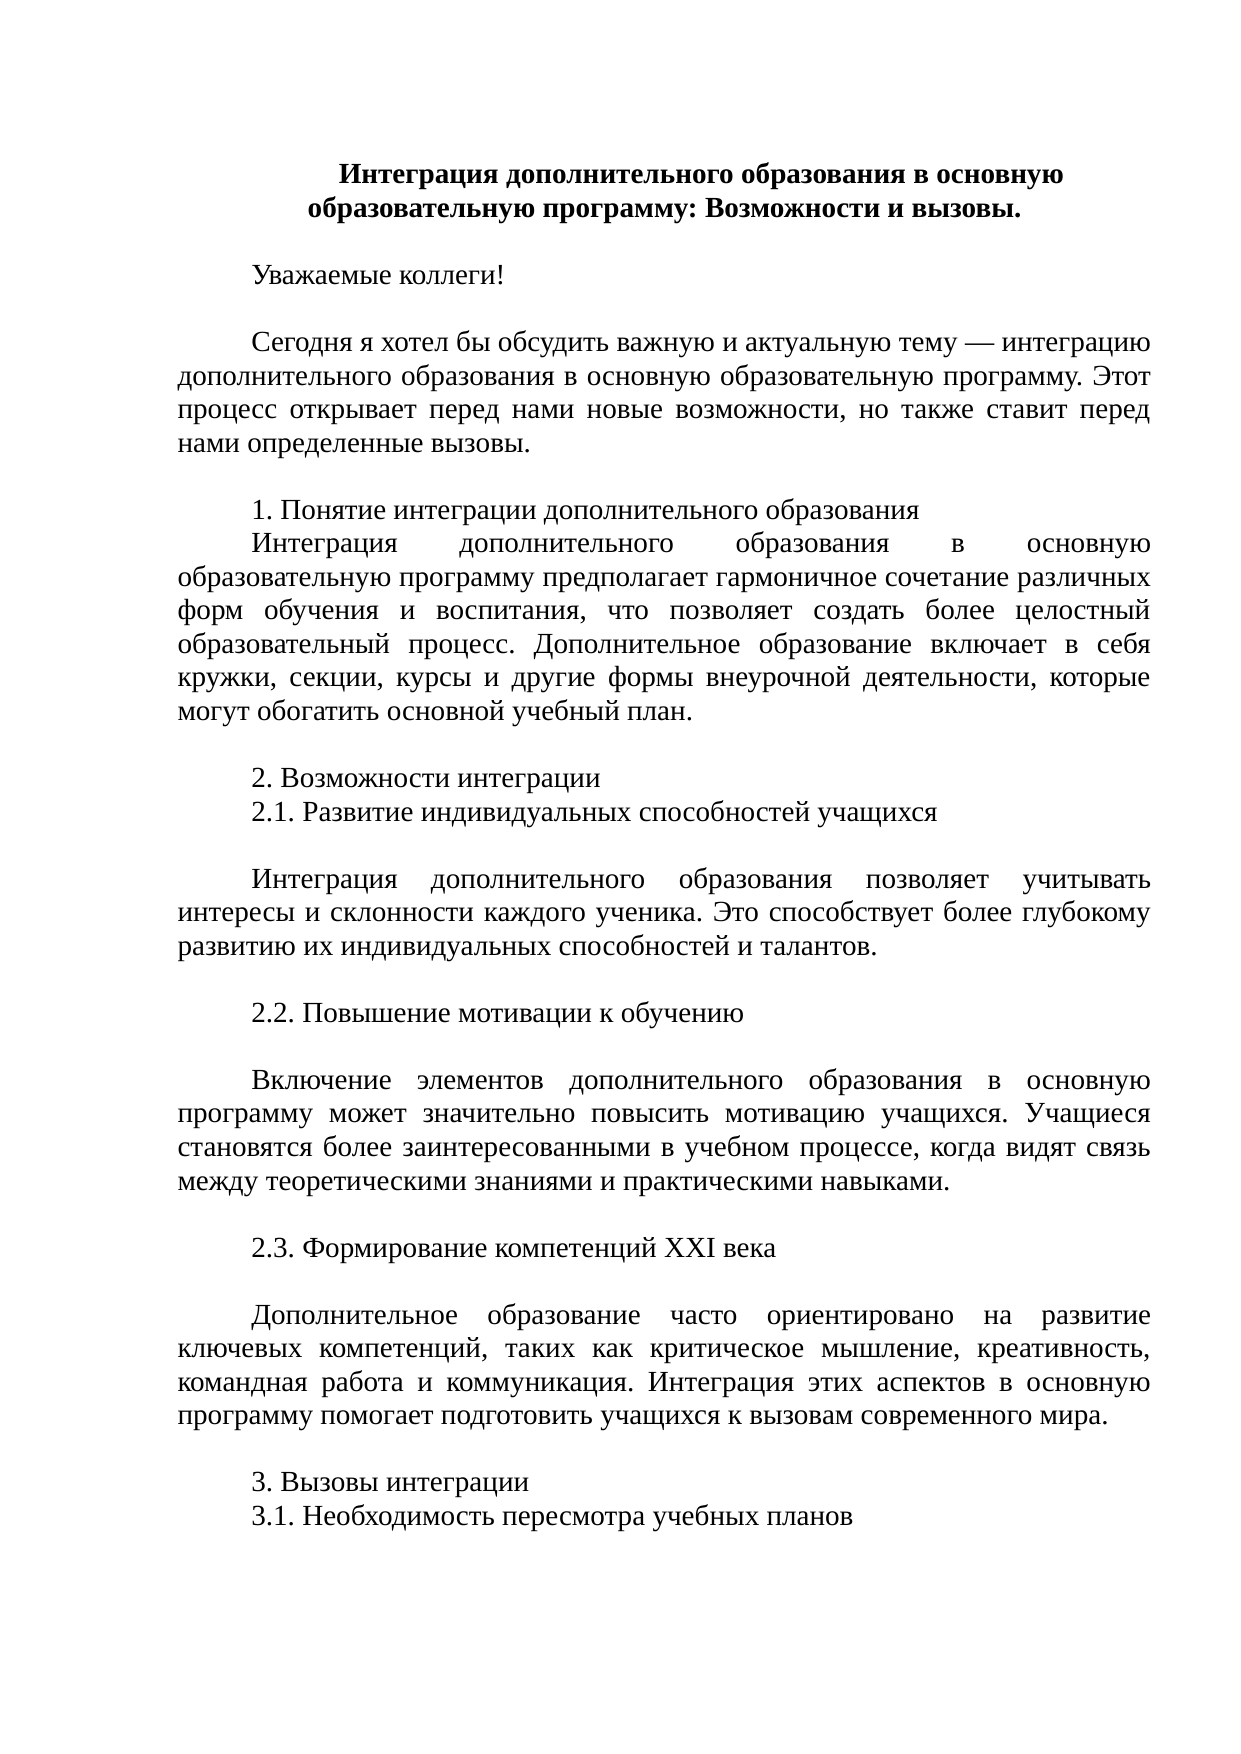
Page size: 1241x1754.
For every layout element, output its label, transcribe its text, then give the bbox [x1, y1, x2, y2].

text 2.1. Развитие индивидуальных способностей учащихся [177, 794, 1152, 827]
text 3. Вызовы интеграции [177, 1464, 1152, 1498]
text 2.3. Формирование компетенций XXI века [177, 1230, 1152, 1263]
text Интеграция дополнительного образования позволяет учитывать интересы и склонности каждого ученика. Это способствует более глубокому развитию их индивидуальных способностей и талантов. [177, 861, 1152, 961]
text 2. Возможности интеграции [177, 760, 1152, 794]
text Включение элементов дополнительного образования в основную программу может значительно повысить мотивацию учащихся. Учащиеся становятся более заинтересованными в учебном процессе, когда видят связь между теоретическими знаниями и практическими навыками. [177, 1062, 1152, 1196]
text Интеграция дополнительного образования в основную образовательную программу: Возможности и вызовы. [177, 156, 1152, 223]
text 3.1. Необходимость пересмотра учебных планов [177, 1498, 1152, 1532]
text Сегодня я хотел бы обсудить важную и актуальную тему — интеграцию дополнительного образования в основную образовательную программу. Этот процесс открывает перед нами новые возможности, но также ставит перед нами определенные вызовы. [177, 324, 1152, 458]
text Интеграция дополнительного образования в основную образовательную программу предполагает гармоничное сочетание различных форм обучения и воспитания, что позволяет создать более целостный образовательный процесс. Дополнительное образование включает в себя кружки, секции, курсы и другие формы внеурочной деятельности, которые могут обогатить основной учебный план. [177, 525, 1152, 727]
text Дополнительное образование часто ориентировано на развитие ключевых компетенций, таких как критическое мышление, креативность, командная работа и коммуникация. Интеграция этих аспектов в основную программу помогает подготовить учащихся к вызовам современного мира. [177, 1297, 1152, 1431]
text 2.2. Повышение мотивации к обучению [177, 995, 1152, 1028]
text Уважаемые коллеги! [177, 257, 1152, 291]
text 1. Понятие интеграции дополнительного образования [177, 492, 1152, 525]
